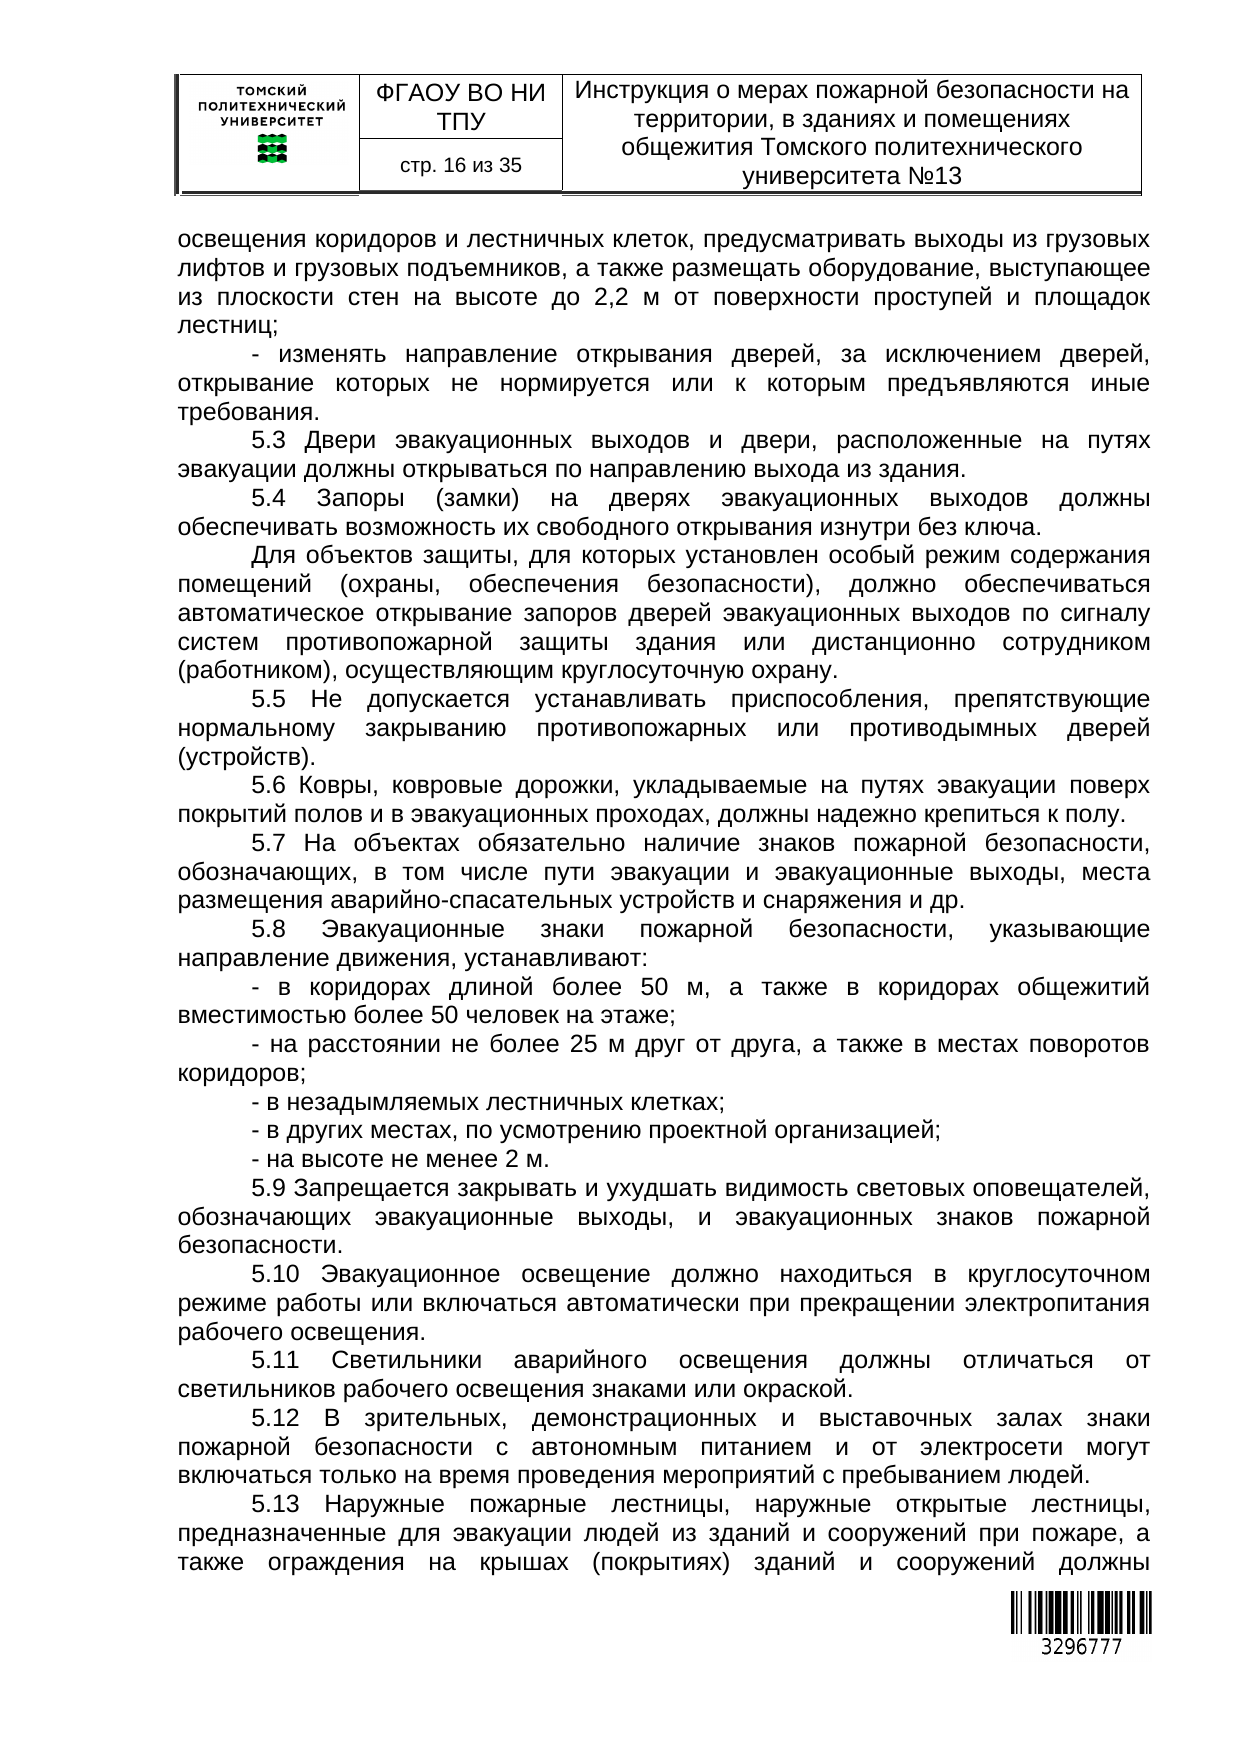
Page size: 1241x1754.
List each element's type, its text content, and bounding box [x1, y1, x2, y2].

text - в коридорах длиной более 50 м, а также в коридорах общежитий вместимостью более 50 человек на этаже; [177, 972, 1152, 1029]
text - на высоте не менее 2 м. [177, 1144, 1152, 1173]
text Для объектов защиты, для которых установлен особый режим содержания помещений (охраны, обеспечения безопасности), должно обеспечиваться автоматическое открывание запоров дверей эвакуационных выходов по сигналу систем противопожарной защиты здания или дистанционно сотрудником (работником), осуществляющим круглосуточную охрану. [177, 540, 1152, 684]
text 5.6 Ковры, ковровые дорожки, укладываемые на путях эвакуации поверх покрытий полов и в эвакуационных проходах, должны надежно крепиться к полу. [177, 770, 1152, 828]
text - в других местах, по усмотрению проектной организацией; [177, 1115, 1152, 1144]
text - на расстоянии не более 25 м друг от друга, а также в местах поворотов коридоров; [177, 1029, 1152, 1087]
picture [188, 81, 350, 165]
text 5.9 Запрещается закрывать и ухудшать видимость световых оповещателей, обозначающих эвакуационные выходы, и эвакуационных знаков пожарной безопасности. [177, 1173, 1152, 1259]
text 5.11 Светильники аварийного освещения должны отличаться от светильников рабочего освещения знаками или окраской. [177, 1345, 1152, 1403]
text 5.12 В зрительных, демонстрационных и выставочных залах знаки пожарной безопасности с автономным питанием и от электросети могут включаться только на время проведения мероприятий с пребыванием людей. [177, 1403, 1152, 1489]
text 5.10 Эвакуационное освещение должно находиться в круглосуточном режиме работы или включаться автоматически при прекращении электропитания рабочего освещения. [177, 1259, 1152, 1345]
text 5.8 Эвакуационные знаки пожарной безопасности, указывающие направление движения, устанавливают: [177, 914, 1152, 972]
text 5.7 На объектах обязательно наличие знаков пожарной безопасности, обозначающих, в том числе пути эвакуации и эвакуационные выходы, места размещения аварийно-спасательных устройств и снаряжения и др. [177, 828, 1152, 914]
picture [1011, 1591, 1152, 1662]
text 5.5 Не допускается устанавливать приспособления, препятствующие нормальному закрыванию противопожарных или противодымных дверей (устройств). [177, 684, 1152, 770]
text 5.4 Запоры (замки) на дверях эвакуационных выходов должны обеспечивать возможность их свободного открывания изнутри без ключа. [177, 483, 1152, 540]
text 5.3 Двери эвакуационных выходов и двери, расположенные на путях эвакуации должны открываться по направлению выхода из здания. [177, 425, 1152, 483]
text - в незадымляемых лестничных клетках; [177, 1087, 1152, 1115]
text - изменять направление открывания дверей, за исключением дверей, открывание которых не нормируется или к которым предъявляются иные требования. [177, 339, 1152, 425]
